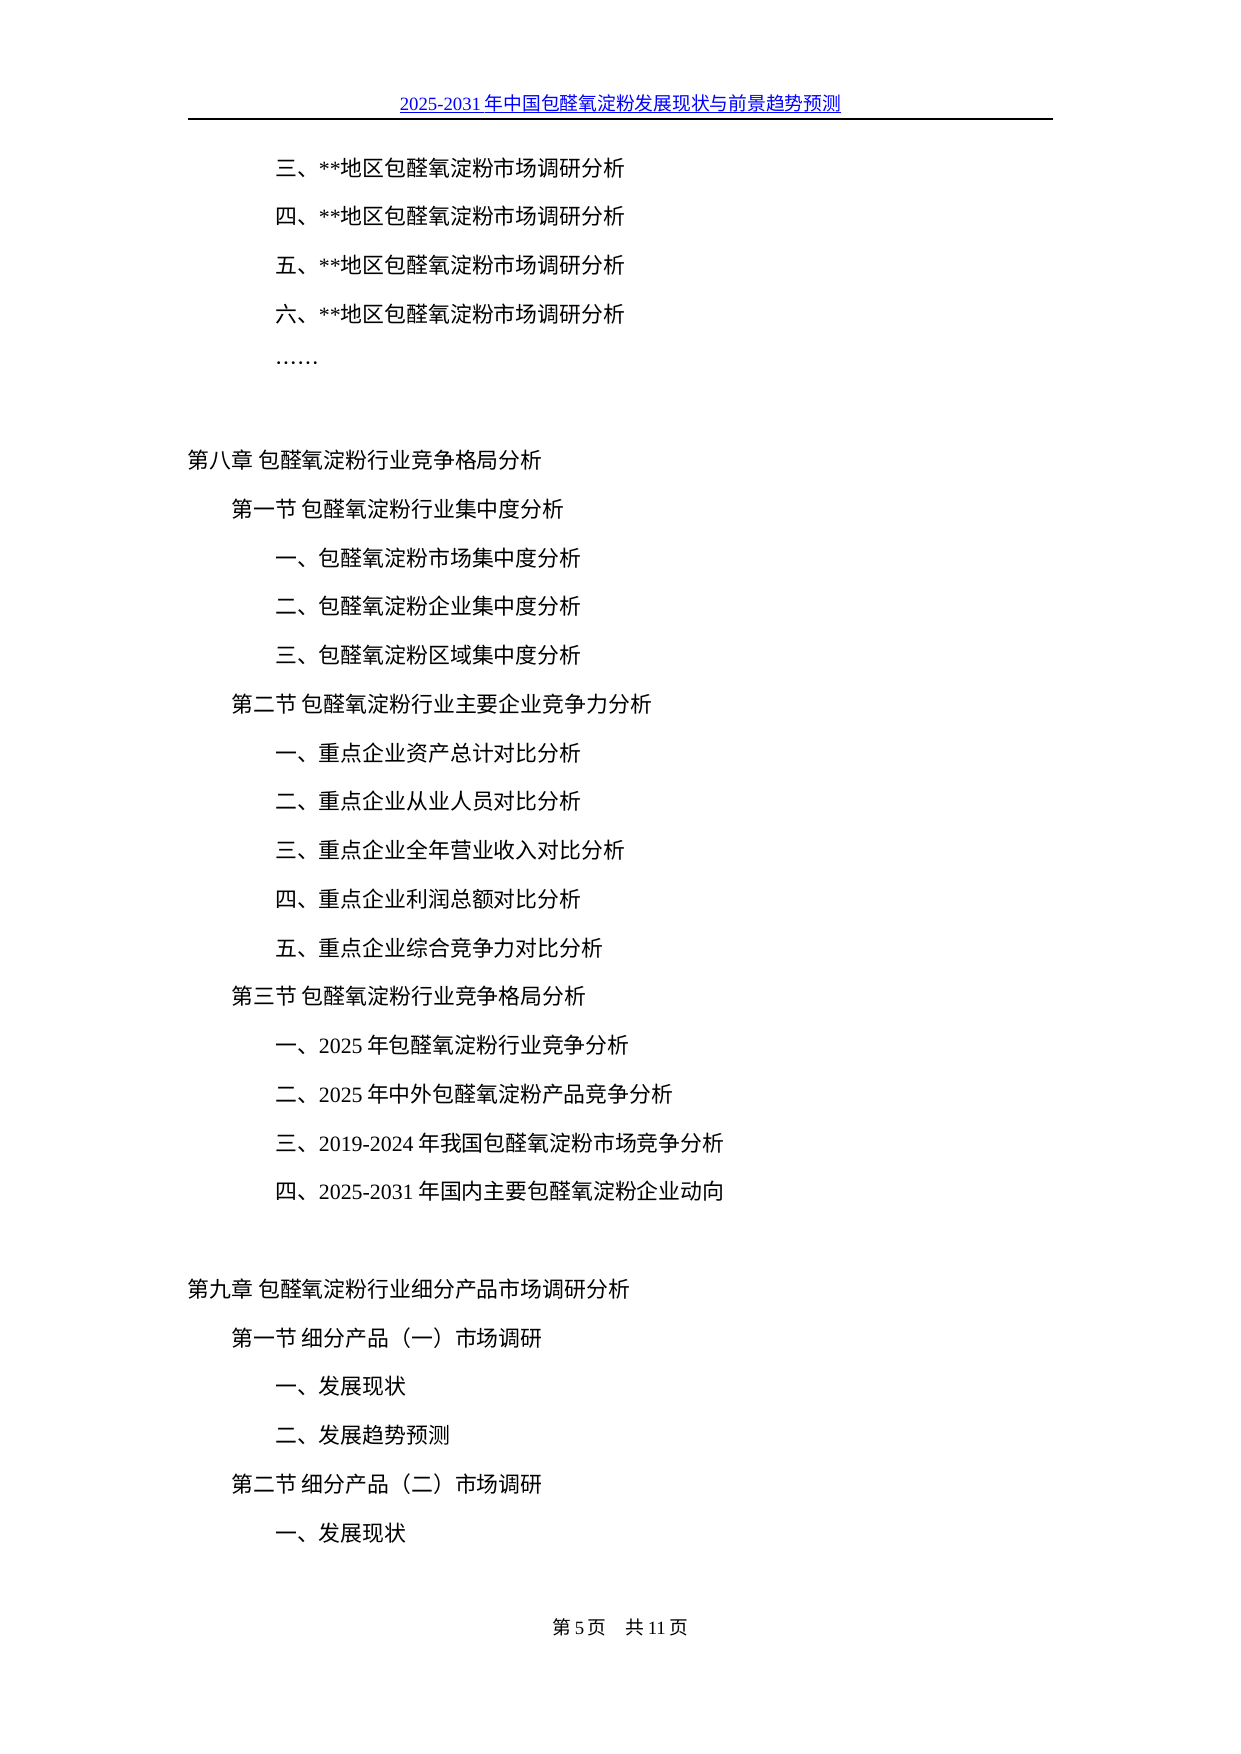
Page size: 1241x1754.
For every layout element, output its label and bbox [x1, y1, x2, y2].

text [187, 150, 1053, 1548]
